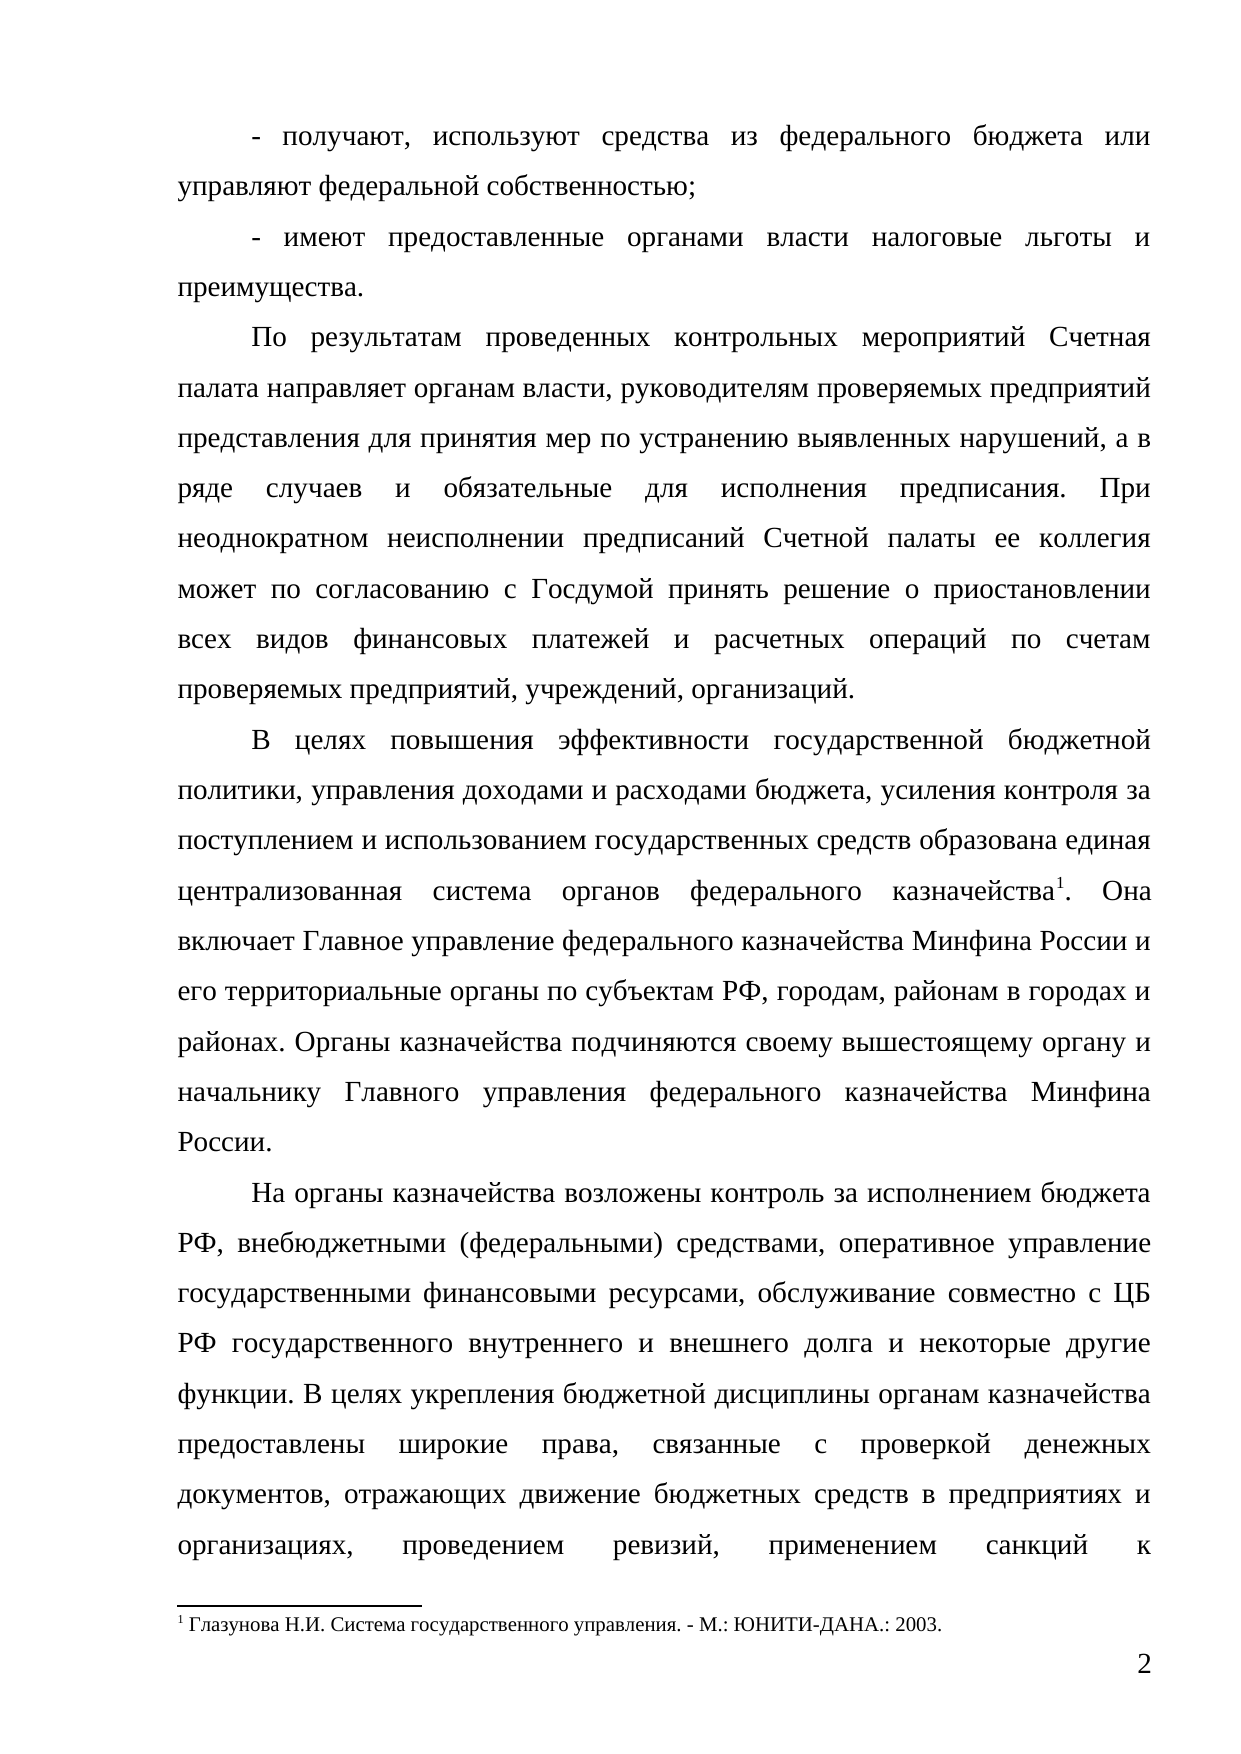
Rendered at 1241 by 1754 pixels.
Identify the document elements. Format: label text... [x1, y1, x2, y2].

text - имеют предоставленные органами власти налоговые льготы и преимущества. [177, 219, 1152, 303]
text По результатам проведенных контрольных мероприятий Счетная палата направляет органам власти, руководителям проверяемых предприятий представления для принятия мер по устранению выявленных нарушений, а в ряде случаев и обязательные для исполнения предписания. При неоднократном неисполнении предписаний Счетной палаты ее коллегия может по согласованию с Госдумой принять решение о приостановлении всех видов финансовых платежей и расчетных операций по счетам проверяемых предприятий, учреждений, организаций. [177, 319, 1152, 705]
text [177, 1175, 1152, 1560]
text - получают, используют средства из федерального бюджета или управляют федеральной собственностью; [177, 118, 1152, 202]
text В целях повышения эффективности государственной бюджетной политики, управления доходами и расходами бюджета, усиления контроля за поступлением и использованием государственных средств образована единая централизованная система органов федерального казначейства. Она включает Главное управление федерального казначейства Минфина России и его территориальные органы по субъектам РФ, городам, районам в городах и районах. Органы казначейства подчиняются своему вышестоящему органу и начальнику Главного управления федерального казначейства Минфина России. [177, 722, 1152, 1158]
